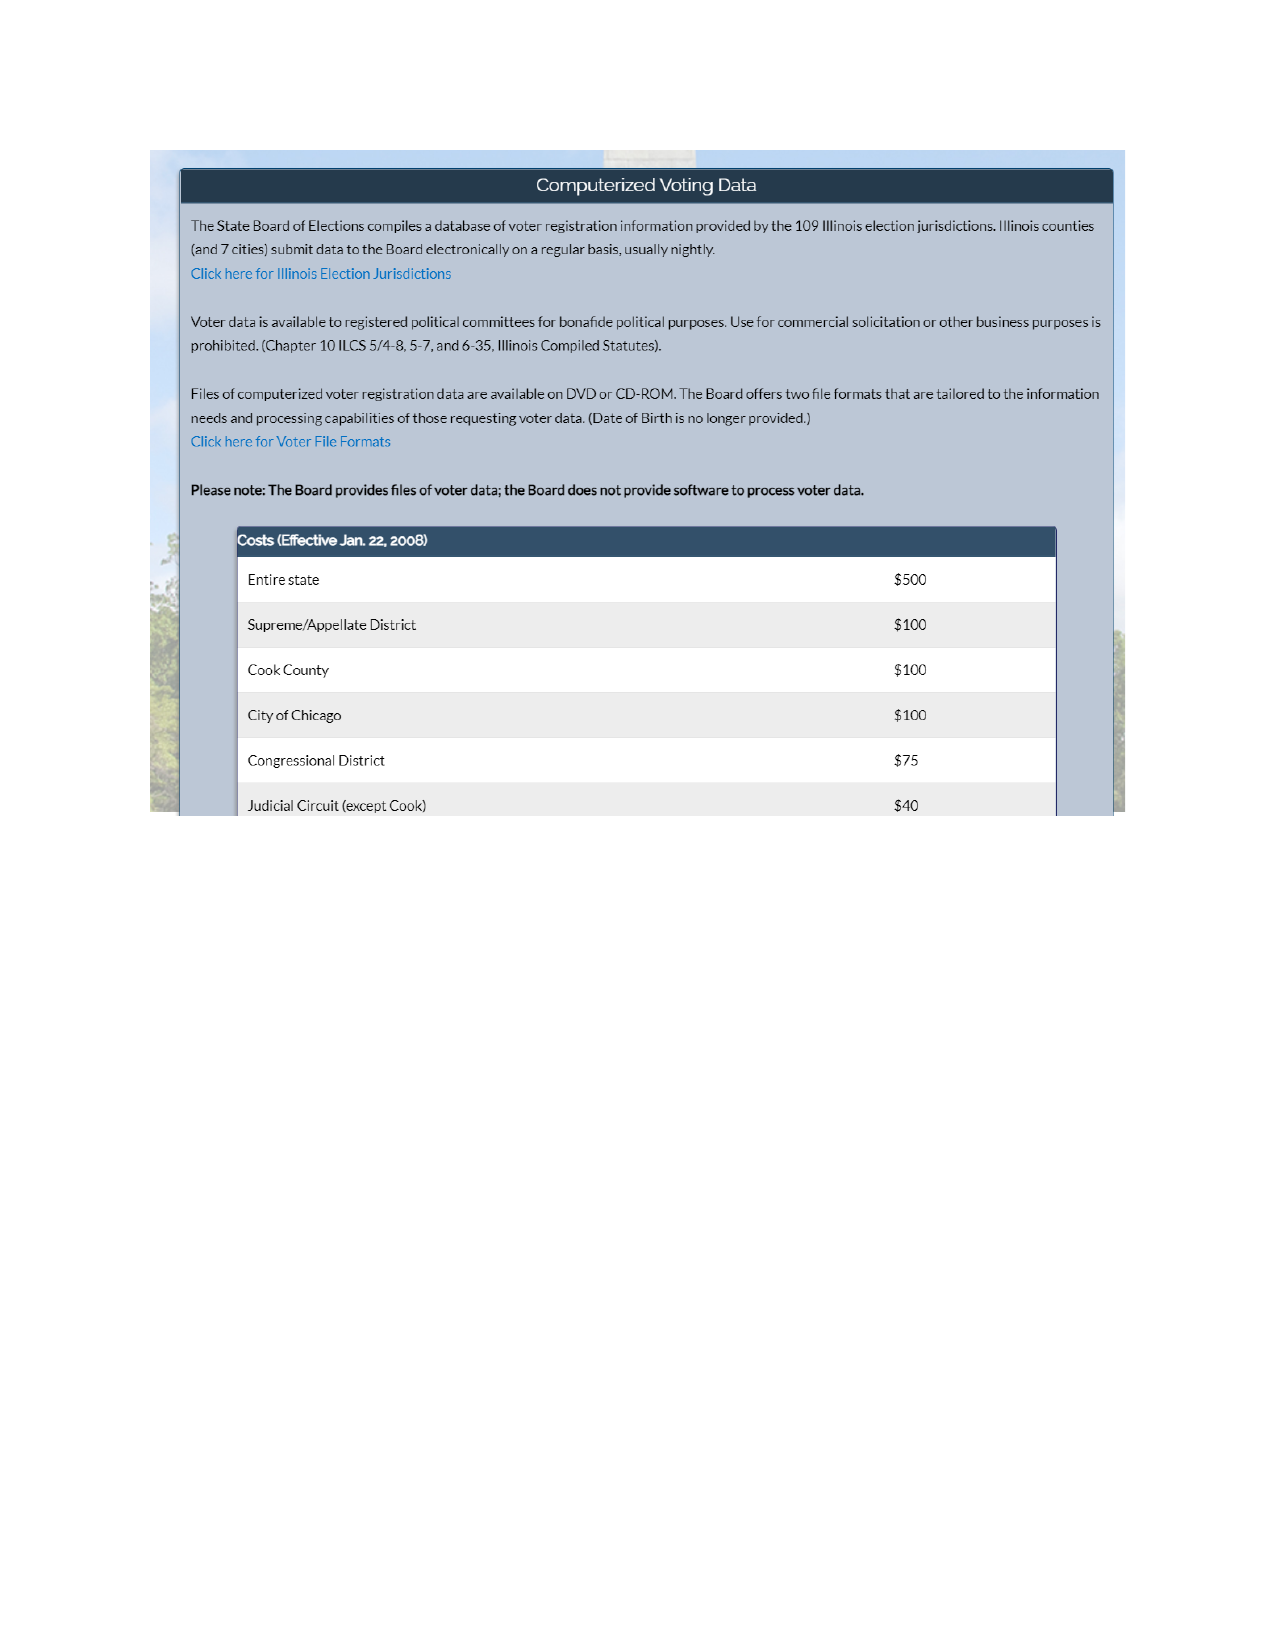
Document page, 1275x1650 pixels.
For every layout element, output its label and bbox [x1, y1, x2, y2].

picture [150, 150, 1125, 816]
